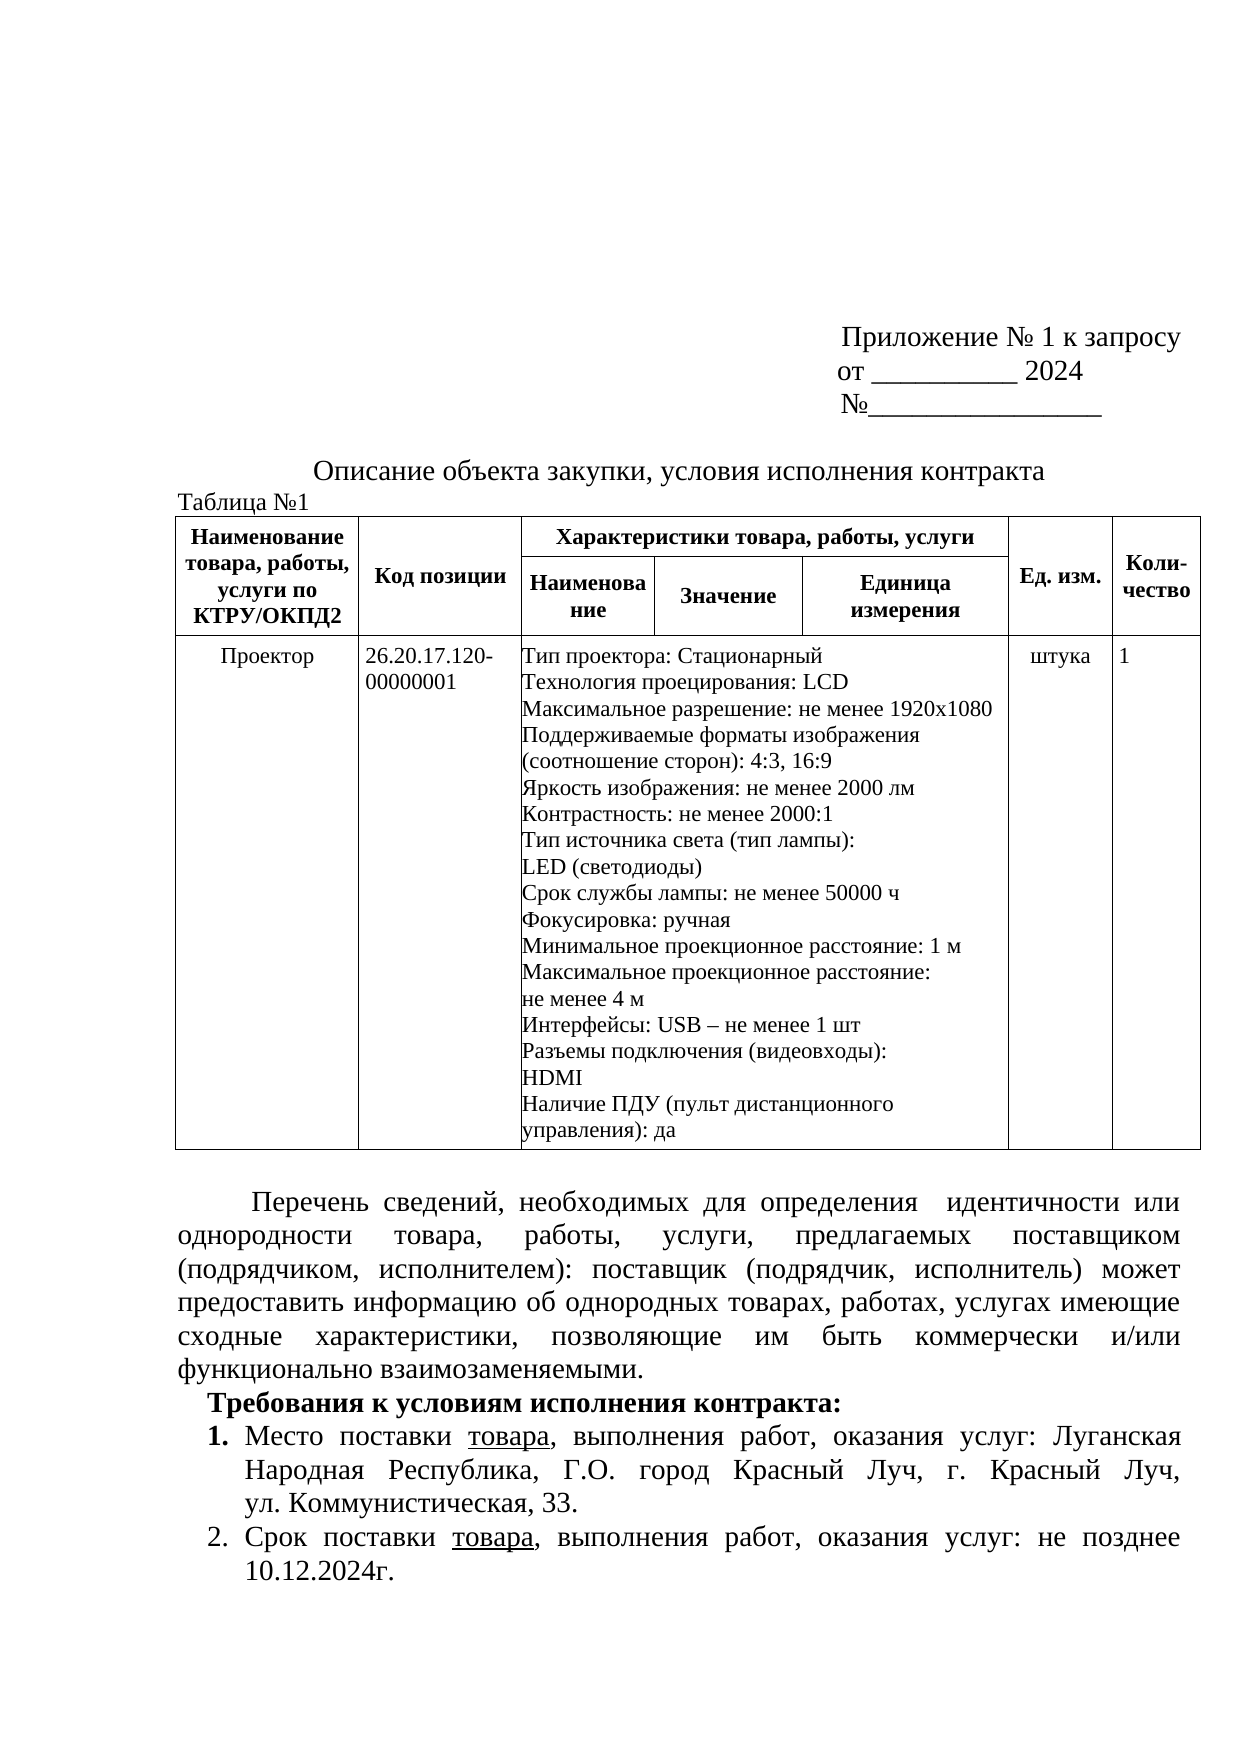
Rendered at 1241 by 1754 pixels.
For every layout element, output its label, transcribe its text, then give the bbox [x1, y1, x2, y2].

table_cell Тип проектора: Стационарный Технология проецирования: LCD Максимальное разрешение: не менее 1920х1080 Поддерживаемые форматы изображения (соотношение сторон): 4:3, 16:9 Яркость изображения: не менее 2000 лм Контрастность: не менее 2000:1 Тип источника света (тип лампы): LED (светодиоды) Срок службы лампы: не менее 50000 ч Фокусировка: ручная Минимальное проекционное расстояние: 1 м Максимальное проекционное расстояние: не менее 4 м Интерфейсы: USB – не менее 1 шт Разъемы подключения (видеовходы): HDMI Наличие ПДУ (пульт дистанционного управления): да [522, 636, 1008, 1149]
table_cell Значение [655, 557, 802, 635]
table_header Наименование товара, работы, услуги по КТРУ/ОКПД2 [176, 517, 358, 635]
table_cell Проектор [176, 636, 358, 1149]
text Приложение № 1 к запросу [177, 319, 1181, 353]
table_header Характеристики товара, работы, услуги [522, 517, 1008, 556]
table_header Ед. изм. [1009, 517, 1112, 635]
text №________________ [177, 386, 1181, 420]
text Таблица №1 [177, 487, 1181, 516]
list Срок поставки товара, выполнения работ, оказания услуг: не позднее 10.12.2024г. [207, 1519, 1181, 1586]
table_cell Единица измерения [803, 557, 1008, 635]
text Описание объекта закупки, условия исполнения контракта [177, 453, 1181, 487]
text от __________ 2024 [177, 353, 1181, 386]
table_cell 1 [1113, 636, 1200, 1149]
table_cell Наименование [522, 557, 654, 635]
table_cell 26.20.17.120-00000001 [359, 636, 521, 1149]
list Место поставки товара, выполнения работ, оказания услуг: Луганская Народная Республика, Г.О. город Красный Луч, г. Красный Луч, ул. Коммунистическая, 33. [207, 1418, 1181, 1519]
table_cell штука [1009, 636, 1112, 1149]
table_header Коли-чество [1113, 517, 1200, 635]
table_header Код позиции [359, 517, 521, 635]
text Перечень сведений, необходимых для определения идентичности или однородности товара, работы, услуги, предлагаемых поставщиком (подрядчиком, исполнителем): поставщик (подрядчик, исполнитель) может предоставить информацию об однородных товарах, работах, услугах имеющие сходные характеристики, позволяющие им быть коммерчески и/или функционально взаимозаменяемыми. [177, 1184, 1181, 1385]
text Требования к условиям исполнения контракта: [177, 1385, 1181, 1418]
